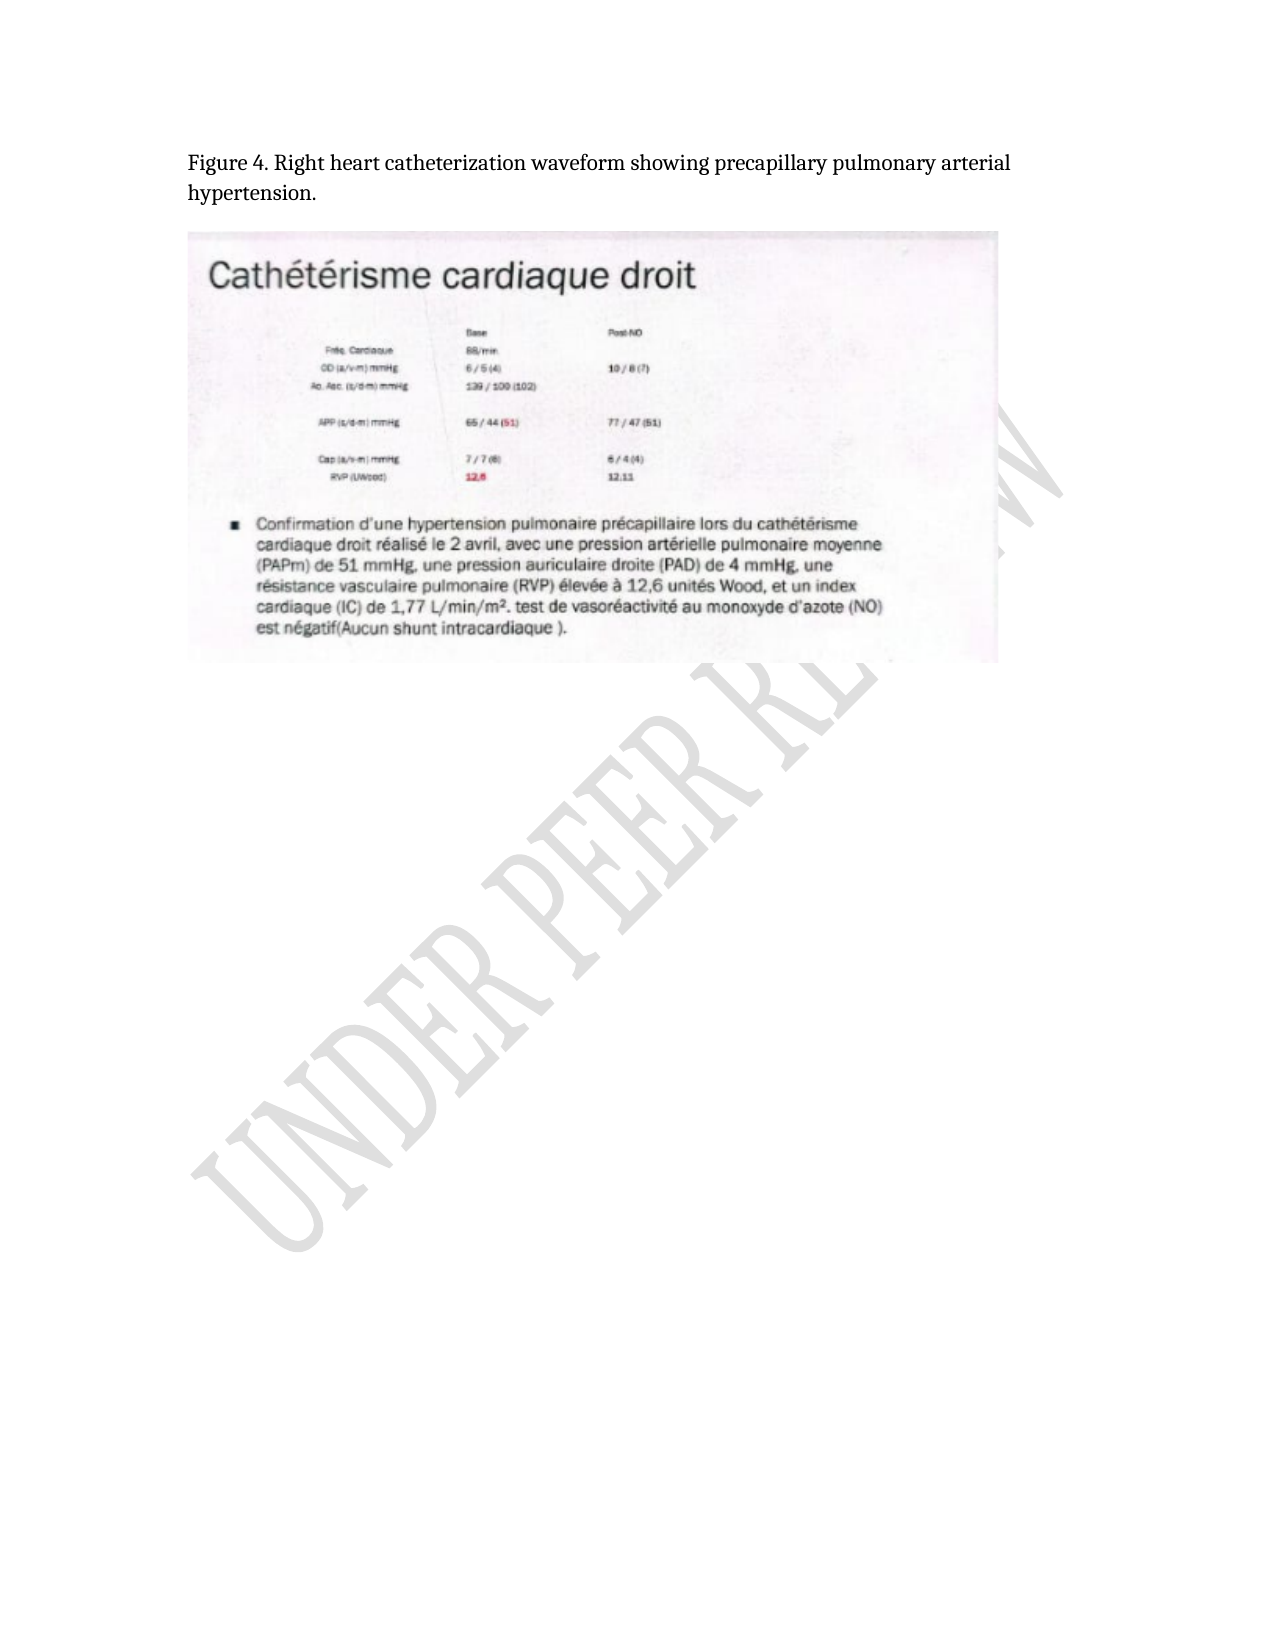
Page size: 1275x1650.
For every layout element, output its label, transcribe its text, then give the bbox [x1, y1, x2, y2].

text Figure 4. Right heart catheterization waveform showing precapillary pulmonary arterial hypertension. [187, 150, 1087, 207]
picture [187, 231, 999, 663]
